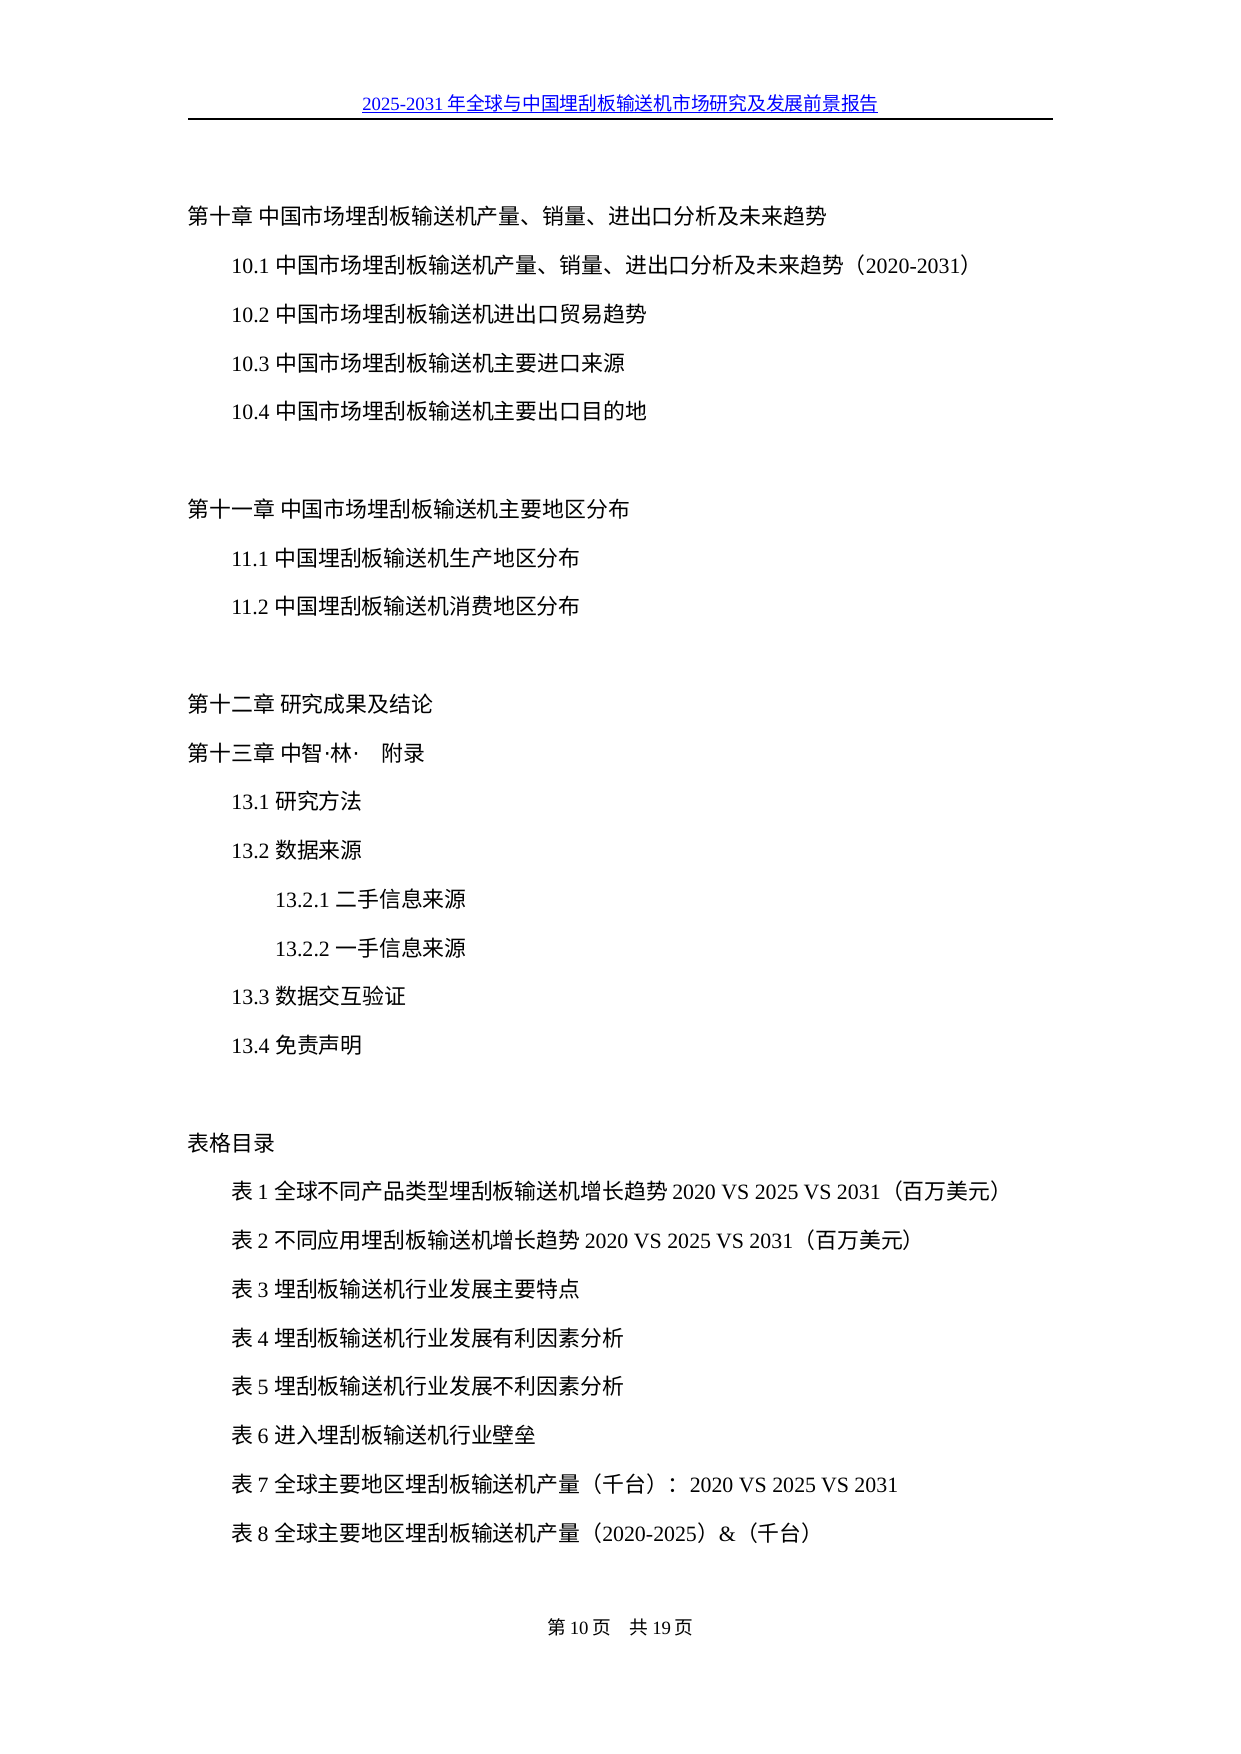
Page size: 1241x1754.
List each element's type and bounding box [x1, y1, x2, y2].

text [187, 150, 1053, 1548]
